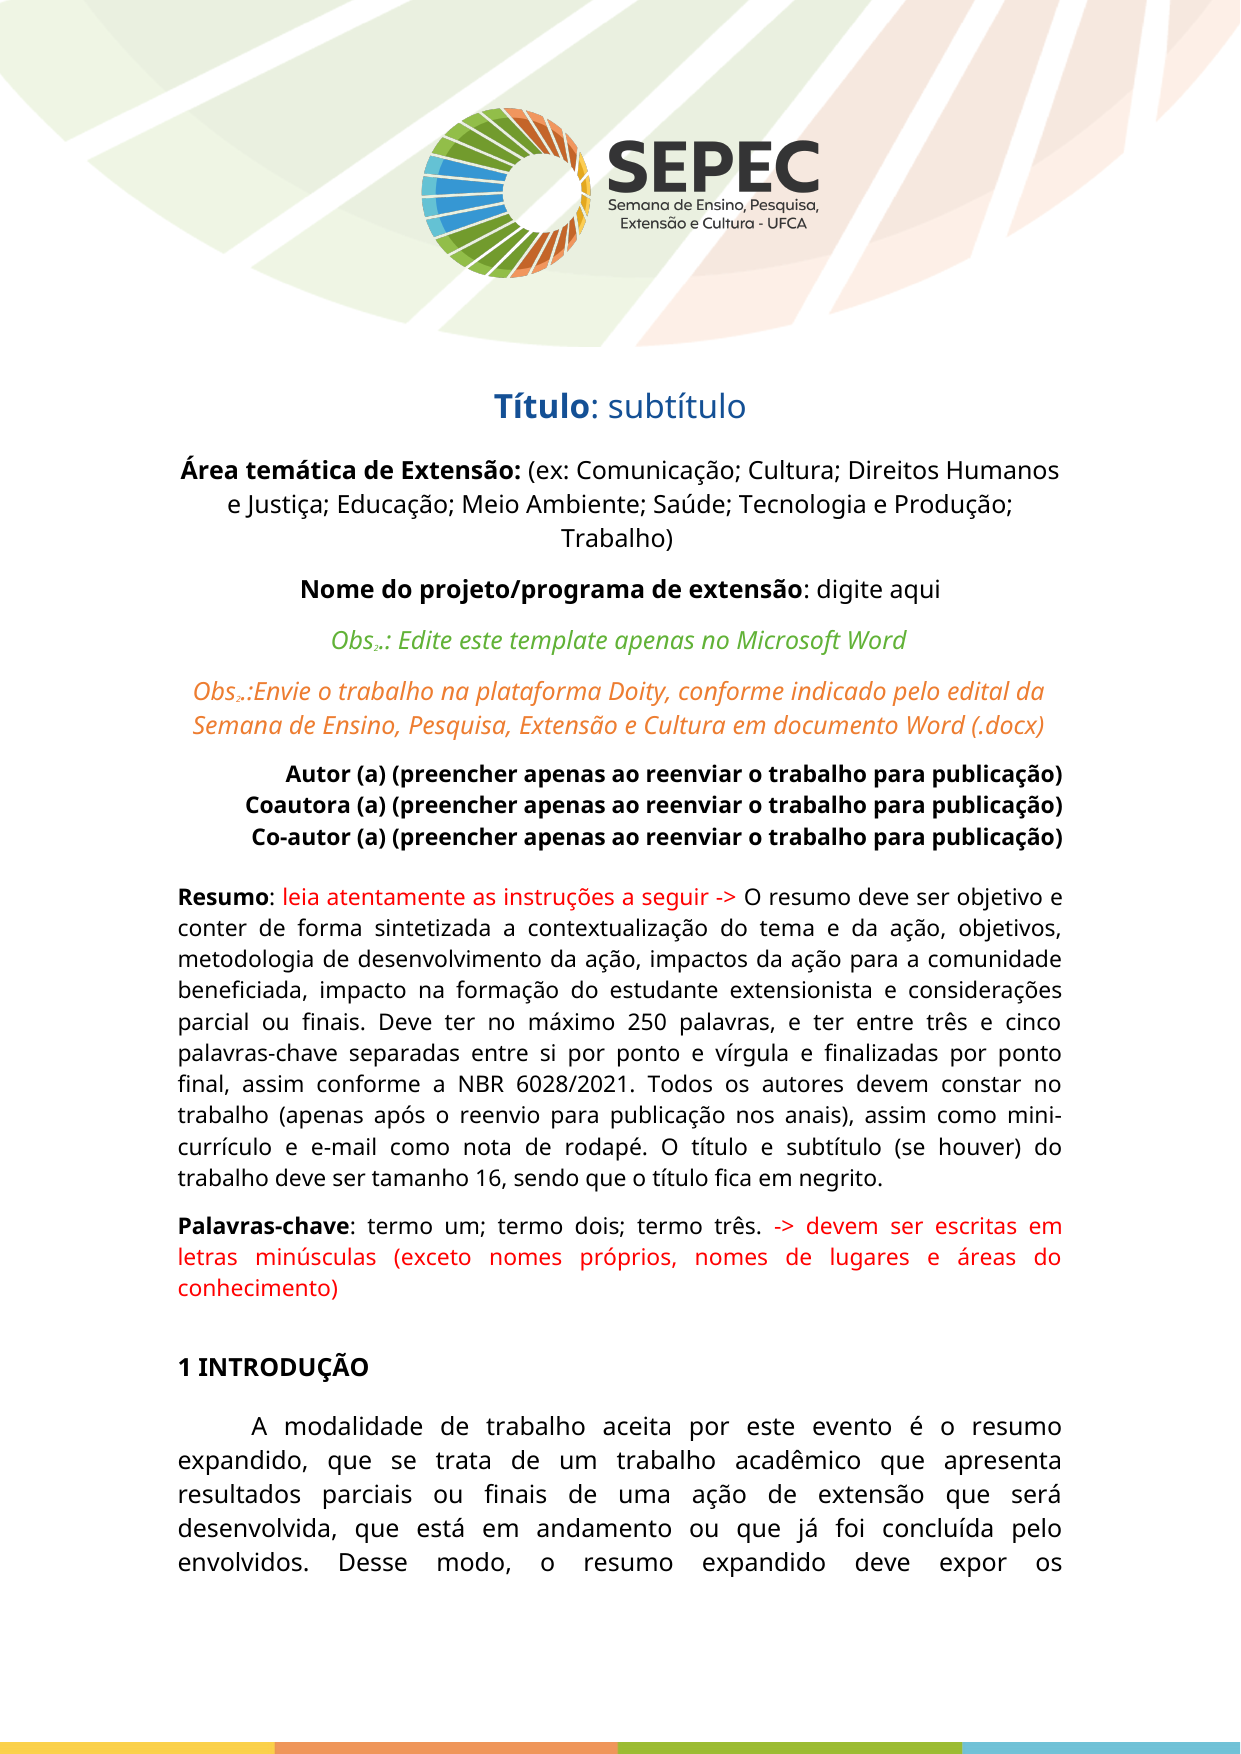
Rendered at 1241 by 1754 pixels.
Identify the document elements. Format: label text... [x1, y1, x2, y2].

text Autor (a) (preencher apenas ao reenviar o trabalho para publicação) [177, 758, 1063, 789]
text Título: subtítulo [177, 383, 1063, 428]
picture [0, 0, 1241, 372]
text 1 INTRODUÇÃO [177, 1349, 1063, 1383]
text Nome do projeto/programa de extensão: digite aqui [177, 572, 1063, 606]
text Co-autor (a) (preencher apenas ao reenviar o trabalho para publicação) [177, 821, 1063, 852]
text Obs2.: Edite este template apenas no Microsoft Word [177, 623, 1063, 657]
picture [0, 1742, 1241, 1754]
text Coautora (a) (preencher apenas ao reenviar o trabalho para publicação) [177, 789, 1063, 821]
text Palavras-chave: termo um; termo dois; termo três. -> devem ser escritas em letras minúsculas (exceto nomes próprios, nomes de lugares e áreas do conhecimento) [177, 1210, 1063, 1303]
text Área temática de Extensão: (ex: Comunicação; Cultura; Direitos Humanos e Justiça; Educação; Meio Ambiente; Saúde; Tecnologia e Produção; Trabalho) [177, 453, 1063, 555]
text Resumo: leia atentamente as instruções a seguir -> O resumo deve ser objetivo e conter de forma sintetizada a contextualização do tema e da ação, objetivos, metodologia de desenvolvimento da ação, impactos da ação para a comunidade beneficiada, impacto na formação do estudante extensionista e considerações parcial ou finais. Deve ter no máximo 250 palavras, e ter entre três e cinco palavras-chave separadas entre si por ponto e vírgula e finalizadas por ponto final, assim conforme a NBR 6028/2021. Todos os autores devem constar no trabalho (apenas após o reenvio para publicação nos anais), assim como mini-currículo e e-mail como nota de rodapé. O título e subtítulo (se houver) do trabalho deve ser tamanho 16, sendo que o título fica em negrito. [177, 881, 1063, 1193]
text Obs2.:Envie o trabalho na plataforma Doity, conforme indicado pelo edital da Semana de Ensino, Pesquisa, Extensão e Cultura em documento Word (.docx) [177, 673, 1063, 741]
